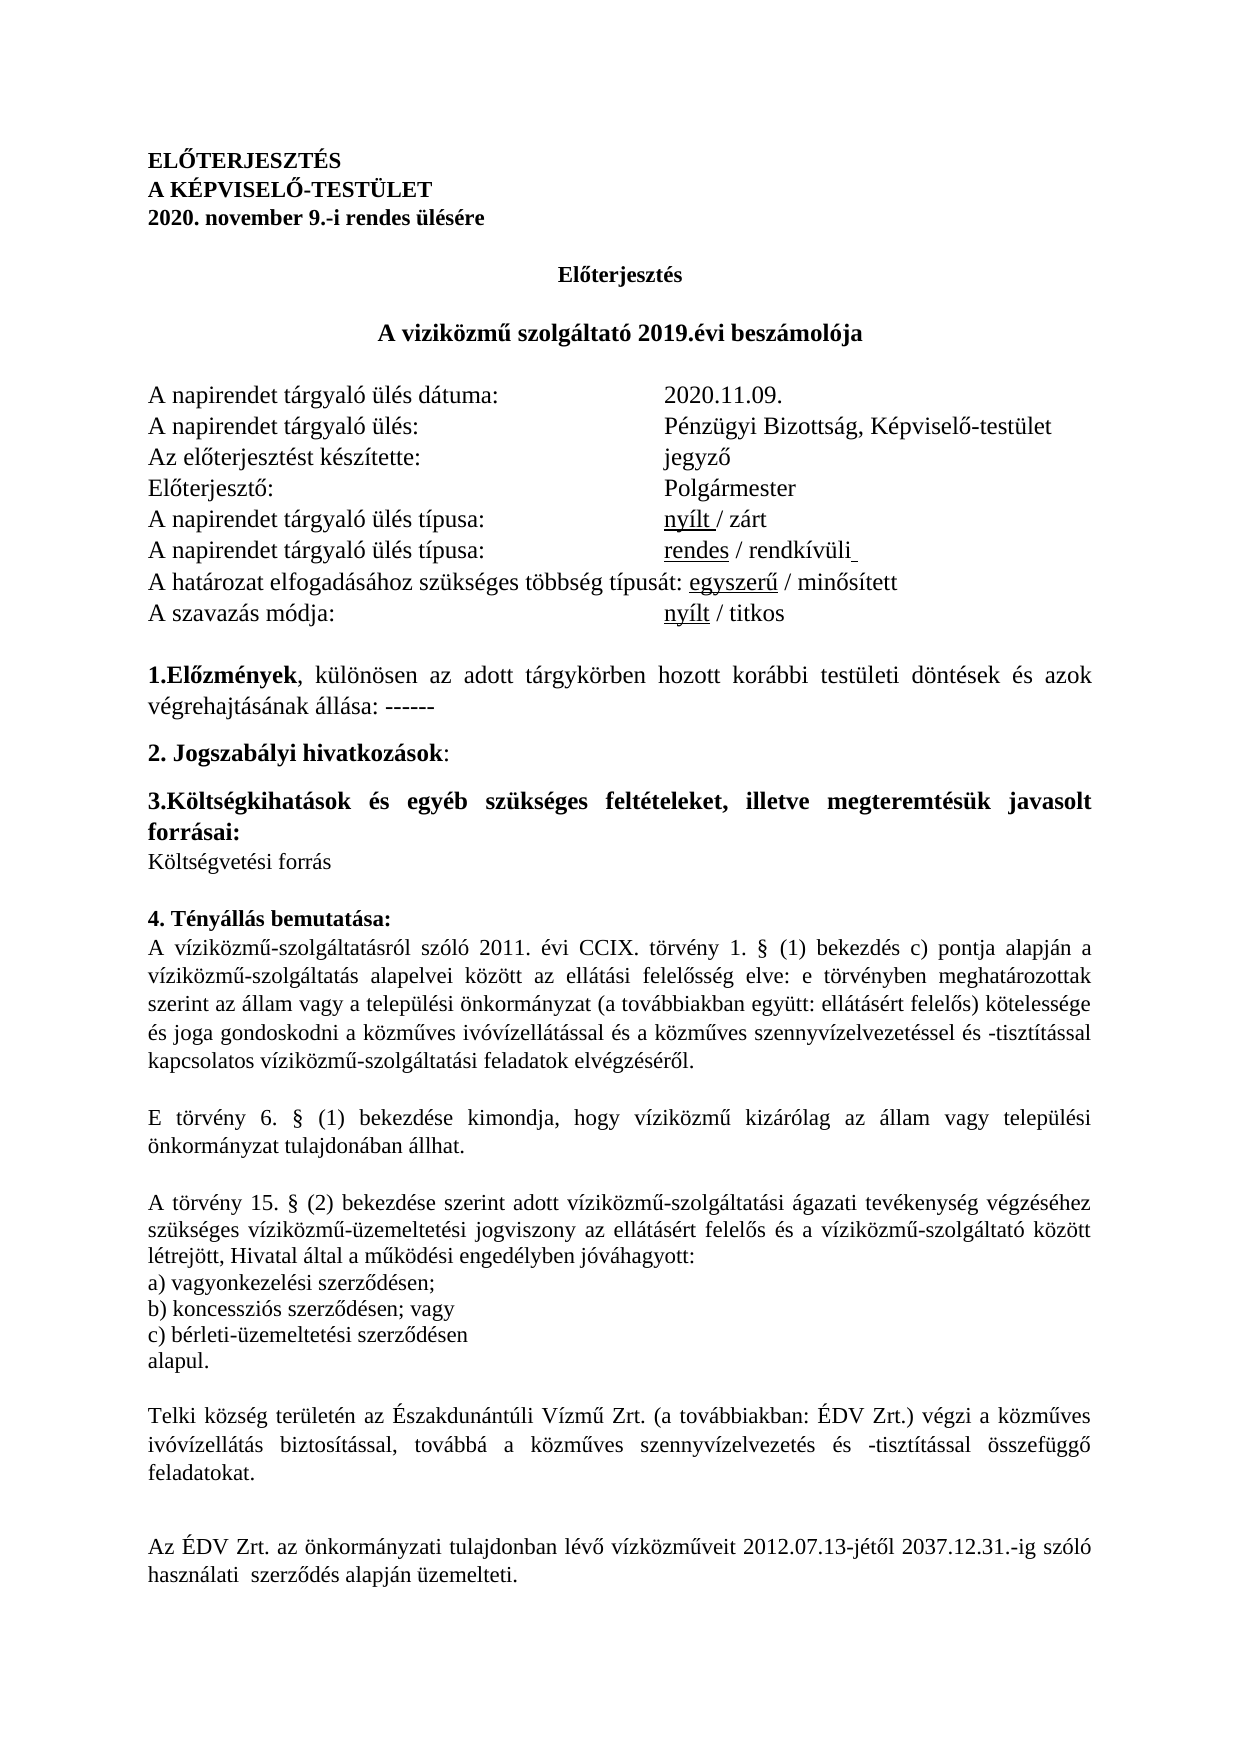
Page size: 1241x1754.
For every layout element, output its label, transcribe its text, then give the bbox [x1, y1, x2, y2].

text A viziközmű szolgáltató 2019.évi beszámolója [148, 318, 1093, 347]
text 2. Jogszabályi hivatkozások: [148, 738, 1093, 767]
text A törvény 15. § (2) bekezdése szerint adott víziközmű-szolgáltatási ágazati tevékenység végzéséhez szükséges víziközmű-üzemeltetési jogviszony az ellátásért felelős és a víziközmű-szolgáltató között létrejött, Hivatal által a működési engedélyben jóváhagyott: [148, 1189, 1093, 1268]
text 4. Tényállás bemutatása: [148, 905, 1093, 931]
text A napirendet tárgyaló ülés: Pénzügyi Bizottság, Képviselő-testület [148, 411, 1093, 440]
text Előterjesztő: Polgármester [148, 473, 1093, 502]
text alapul. [148, 1348, 1093, 1374]
text Az előterjesztést készítette: jegyző [148, 442, 1093, 471]
text A napirendet tárgyaló ülés dátuma: 2020.11.09. [148, 380, 1093, 409]
text a) vagyonkezelési szerződésen; [148, 1268, 1093, 1295]
text A napirendet tárgyaló ülés típusa: nyílt / zárt [148, 504, 1093, 533]
text ELŐTERJESZTÉS [148, 148, 1093, 174]
text 1.Előzmények, különösen az adott tárgykörben hozott korábbi testületi döntések és azok végrehajtásának állása: ------ [148, 660, 1093, 719]
text Telki község területén az Északdunántúli Vízmű Zrt. (a továbbiakban: ÉDV Zrt.) végzi a közműves ivóvízellátás biztosítással, továbbá a közműves szennyvízelvezetés és -tisztítással összefüggő feladatokat. [148, 1402, 1093, 1486]
text 2020. november 9.-i rendes ülésére [148, 204, 1093, 231]
text A napirendet tárgyaló ülés típusa: rendes / rendkívüli [148, 536, 1093, 564]
text b) koncessziós szerződésen; vagy [148, 1295, 1093, 1321]
text E törvény 6. § (1) bekezdése kimondja, hogy víziközmű kizárólag az állam vagy települési önkormányzat tulajdonában állhat. [148, 1104, 1093, 1159]
text Az ÉDV Zrt. az önkormányzati tulajdonban lévő vízközműveit 2012.07.13-jétől 2037.12.31.-ig szóló használati szerződés alapján üzemelteti. [148, 1533, 1093, 1588]
text Előterjesztés [148, 261, 1093, 288]
text A KÉPVISELŐ-TESTÜLET [148, 176, 1093, 202]
text c) bérleti-üzemeltetési szerződésen [148, 1321, 1093, 1348]
text A határozat elfogadásához szükséges többség típusát: egyszerű / minősített [148, 567, 1093, 595]
text A szavazás módja: nyílt / titkos [148, 598, 1093, 626]
text Költségvetési forrás [148, 848, 1093, 874]
text A víziközmű-szolgáltatásról szóló 2011. évi CCIX. törvény 1. § (1) bekezdés c) pontja alapján a víziközmű-szolgáltatás alapelvei között az ellátási felelősség elve: e törvényben meghatározottak szerint az állam vagy a települési önkormányzat (a továbbiakban együtt: ellátásért felelős) kötelessége és joga gondoskodni a közműves ivóvízellátással és a közműves szennyvízelvezetéssel és -tisztítással kapcsolatos víziközmű-szolgáltatási feladatok elvégzéséről. [148, 933, 1093, 1074]
text 3.Költségkihatások és egyéb szükséges feltételeket, illetve megteremtésük javasolt forrásai: [148, 786, 1093, 846]
